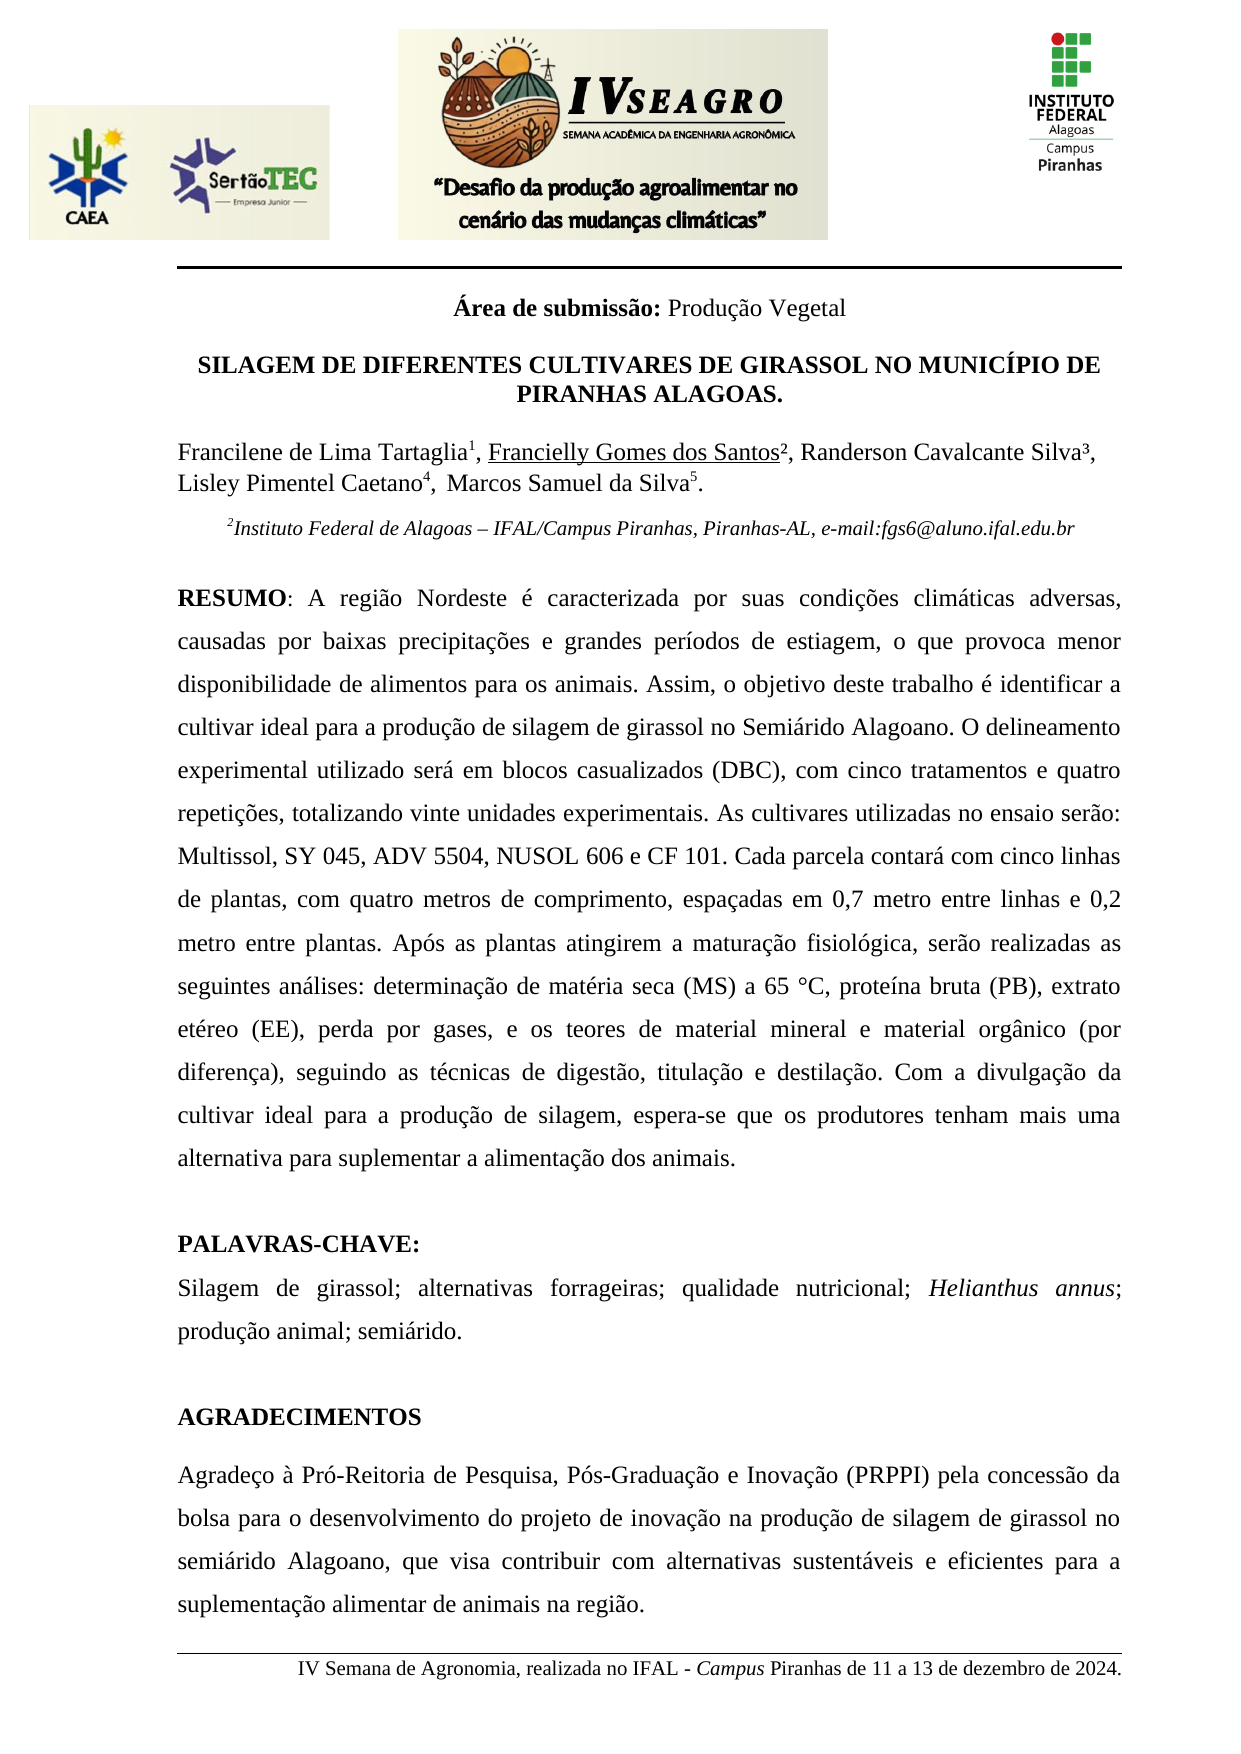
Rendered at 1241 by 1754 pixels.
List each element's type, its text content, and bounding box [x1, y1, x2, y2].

picture [29, 105, 330, 240]
text RESUMO: A região Nordeste é caracterizada por suas condições climáticas adversas, causadas por baixas precipitações e grandes períodos de estiagem, o que provoca menor disponibilidade de alimentos para os animais. Assim, o objetivo deste trabalho é identificar a cultivar ideal para a produção de silagem de girassol no Semiárido Alagoano. O delineamento experimental utilizado será em blocos casualizados (DBC), com cinco tratamentos e quatro repetições, totalizando vinte unidades experimentais. As cultivares utilizadas no ensaio serão: Multissol, SY 045, ADV 5504, NUSOL 606 e CF 101. Cada parcela contará com cinco linhas de plantas, com quatro metros de comprimento, espaçadas em 0,7 metro entre linhas e 0,2 metro entre plantas. Após as plantas atingirem a maturação fisiológica, serão realizadas as seguintes análises: determinação de matéria seca (MS) a 65 °C, proteína bruta (PB), extrato etéreo (EE), perda por gases, e os teores de material mineral e material orgânico (por diferença), seguindo as técnicas de digestão, titulação e destilação. Com a divulgação da cultivar ideal para a produção de silagem, espera-se que os produtores tenham mais uma alternativa para suplementar a alimentação dos animais. [177, 583, 1122, 1172]
text PALAVRAS-CHAVE: [177, 1229, 1122, 1258]
text Agradeço à Pró-Reitoria de Pesquisa, Pós-Graduação e Inovação (PRPPI) pela concessão da bolsa para o desenvolvimento do projeto de inovação na produção de silagem de girassol no semiárido Alagoano, que visa contribuir com alternativas sustentáveis e eficientes para a suplementação alimentar de animais na região. [177, 1460, 1122, 1618]
text Área de submissão: Produção Vegetal [177, 293, 1122, 322]
text AGRADECIMENTOS [177, 1402, 1122, 1431]
text Francilene de Lima Tartaglia1, Francielly Gomes dos Santos², Randerson Cavalcante Silva³, Lisley Pimentel Caetano4, Marcos Samuel da Silva5. [177, 437, 1122, 497]
text 2Instituto Federal de Alagoas – IFAL/Campus Piranhas, Piranhas-AL, e-mail:fgs6@aluno.ifal.edu.br [177, 516, 1122, 539]
text SILAGEM DE DIFERENTES CULTIVARES DE GIRASSOL NO MUNICÍPIO DE PIRANHAS ALAGOAS. [177, 351, 1122, 408]
text Silagem de girassol; alternativas forrageiras; qualidade nutricional; Helianthus annus; produção animal; semiárido. [177, 1273, 1122, 1344]
picture [398, 29, 828, 240]
picture [1024, 26, 1129, 176]
